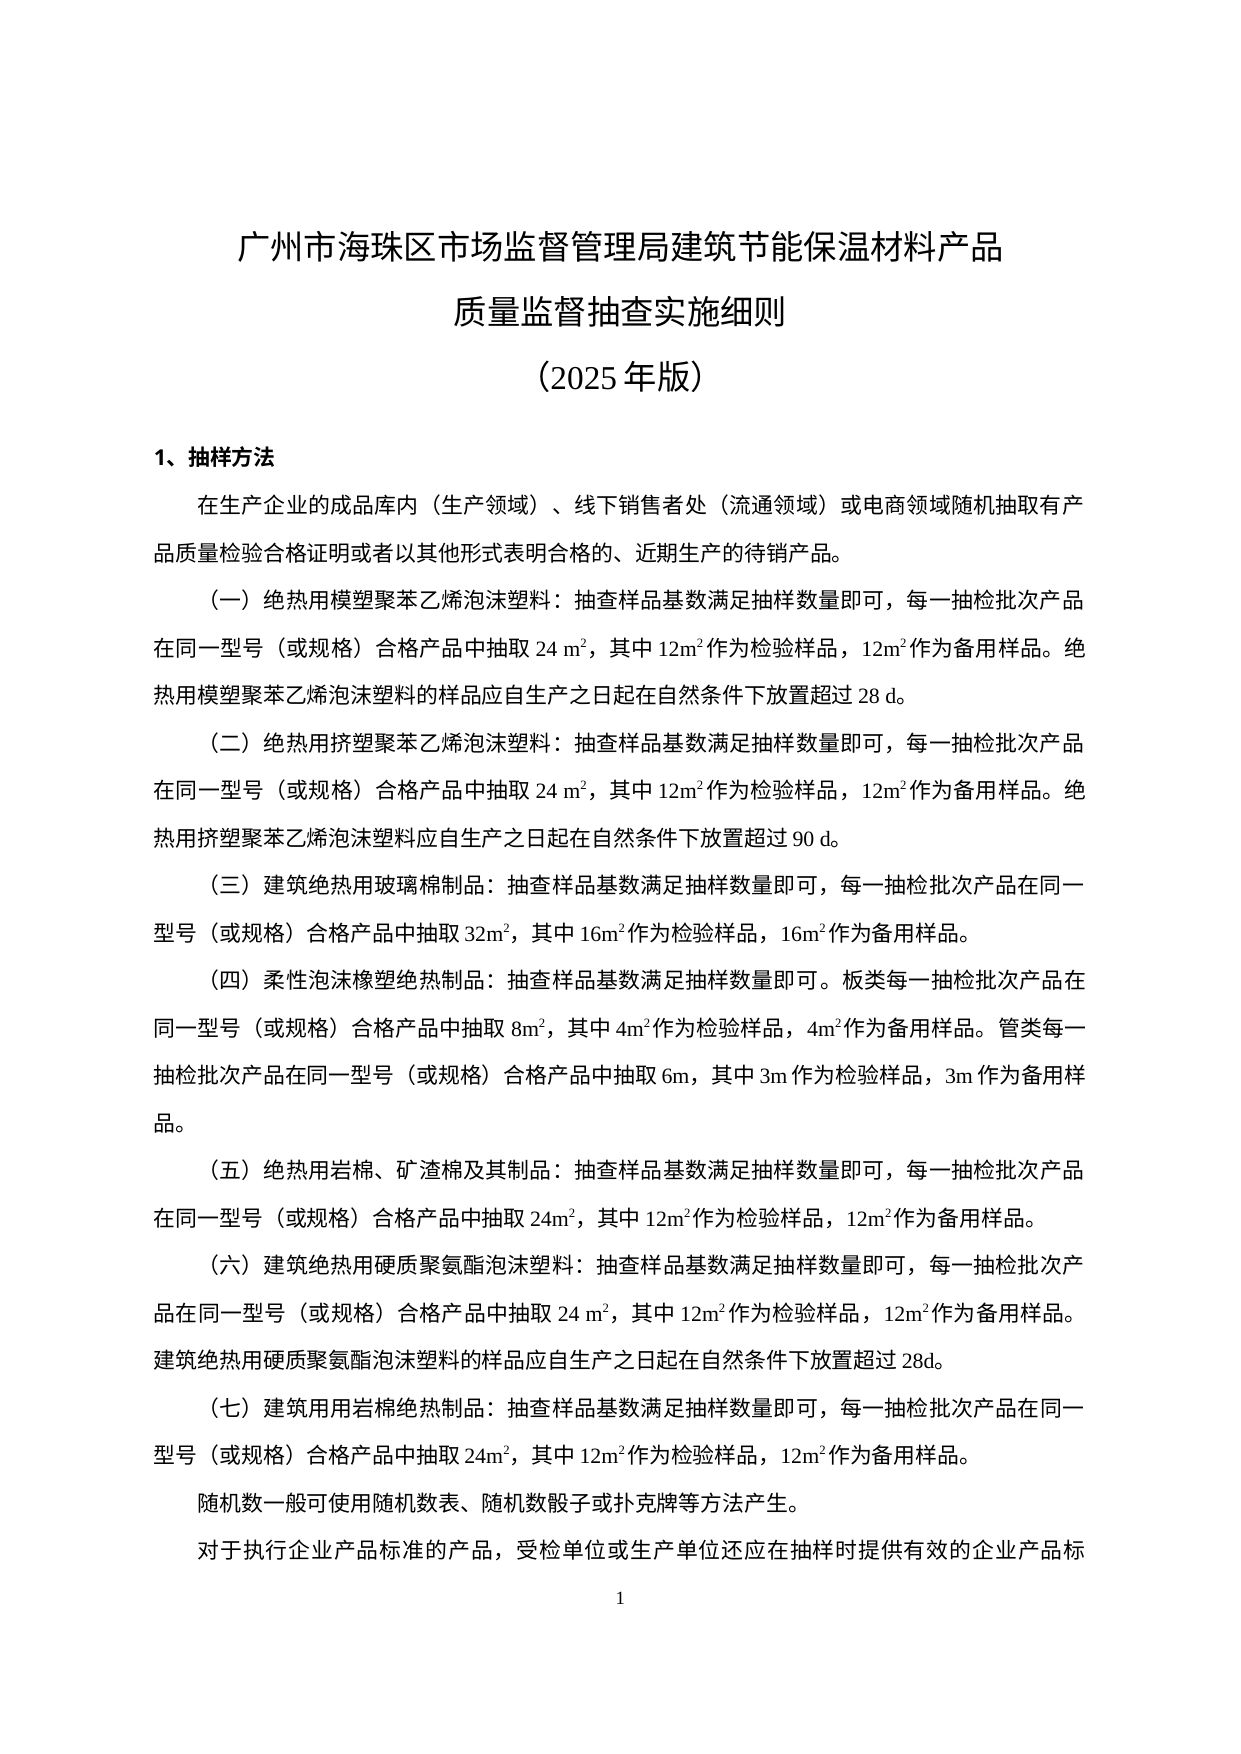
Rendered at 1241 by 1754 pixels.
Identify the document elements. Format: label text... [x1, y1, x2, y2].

text （四）柔性泡沫橡塑绝热制品：抽查样品基数满足抽样数量即可。板类每一抽检批次产品在同一型号（或规格）合格产品中抽取8m2，其中4m2作为检验样品，4m2作为备用样品。管类每一抽检批次产品在同一型号（或规格）合格产品中抽取6m，其中3m作为检验样品，3m作为备用样品。 [153, 963, 1087, 1137]
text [153, 1533, 1087, 1566]
text （二）绝热用挤塑聚苯乙烯泡沫塑料：抽查样品基数满足抽样数量即可，每一抽检批次产品在同一型号（或规格）合格产品中抽取24 m2，其中12m2作为检验样品，12m2作为备用样品。绝热用挤塑聚苯乙烯泡沫塑料应自生产之日起在自然条件下放置超过90 d。 [153, 726, 1087, 852]
text 广州市海珠区市场监督管理局建筑节能保温材料产品 [153, 212, 1087, 277]
text 质量监督抽查实施细则 [153, 277, 1087, 342]
text 随机数一般可使用随机数表、随机数骰子或扑克牌等方法产生。 [153, 1486, 1087, 1517]
text （五）绝热用岩棉、矿渣棉及其制品：抽查样品基数满足抽样数量即可，每一抽检批次产品在同一型号（或规格）合格产品中抽取24m2，其中12m2作为检验样品，12m2作为备用样品。 [153, 1153, 1087, 1232]
text （七）建筑用用岩棉绝热制品：抽查样品基数满足抽样数量即可，每一抽检批次产品在同一型号（或规格）合格产品中抽取24m2，其中12m2作为检验样品，12m2作为备用样品。 [153, 1391, 1087, 1470]
text （一）绝热用模塑聚苯乙烯泡沫塑料：抽查样品基数满足抽样数量即可，每一抽检批次产品在同一型号（或规格）合格产品中抽取24 m2，其中12m2作为检验样品，12m2作为备用样品。绝热用模塑聚苯乙烯泡沫塑料的样品应自生产之日起在自然条件下放置超过28 d。 [153, 583, 1087, 710]
text 在生产企业的成品库内（生产领域）、线下销售者处（流通领域）或电商领域随机抽取有产品质量检验合格证明或者以其他形式表明合格的、近期生产的待销产品。 [153, 488, 1087, 567]
text 1、抽样方法 [153, 440, 1087, 472]
text （六）建筑绝热用硬质聚氨酯泡沫塑料：抽查样品基数满足抽样数量即可，每一抽检批次产品在同一型号（或规格）合格产品中抽取24 m2，其中12m2作为检验样品，12m2作为备用样品。建筑绝热用硬质聚氨酯泡沫塑料的样品应自生产之日起在自然条件下放置超过28d。 [153, 1248, 1087, 1375]
text （三）建筑绝热用玻璃棉制品：抽查样品基数满足抽样数量即可，每一抽检批次产品在同一型号（或规格）合格产品中抽取32m2，其中16m2作为检验样品，16m2作为备用样品。 [153, 868, 1087, 947]
text （2025年版） [153, 342, 1087, 440]
